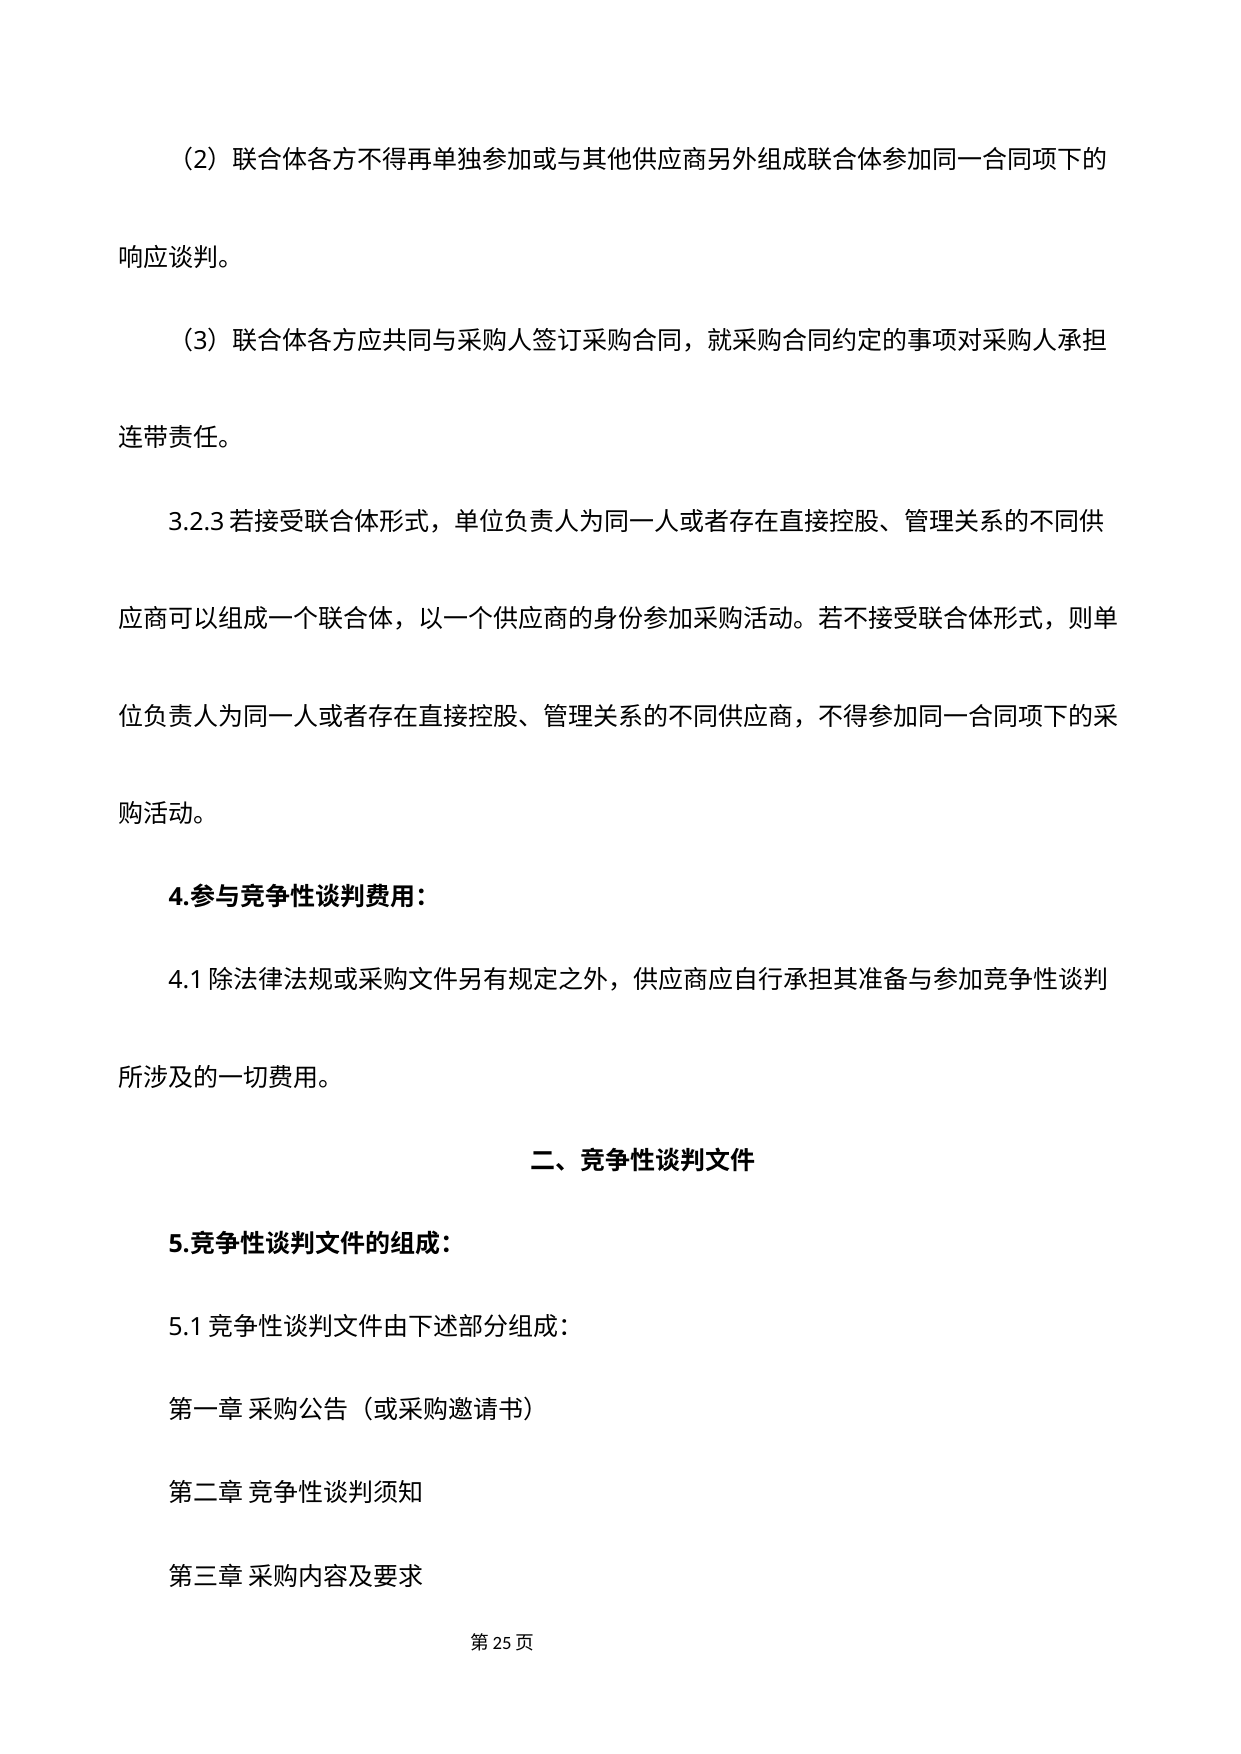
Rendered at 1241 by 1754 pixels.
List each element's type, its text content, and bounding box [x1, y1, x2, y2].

text 4.1除法律法规或采购文件另有规定之外，供应商应自行承担其准备与参加竞争性谈判所涉及的一切费用。 [118, 945, 1122, 1108]
text 5.1竞争性谈判文件由下述部分组成： [118, 1292, 1122, 1357]
text （2）联合体各方不得再单独参加或与其他供应商另外组成联合体参加同一合同项下的响应谈判。 [118, 125, 1122, 288]
text 第二章 竞争性谈判须知 [118, 1458, 1122, 1523]
text 5.竞争性谈判文件的组成： [118, 1209, 1122, 1274]
text 第三章 采购内容及要求 [118, 1542, 1122, 1607]
text 第一章 采购公告（或采购邀请书） [118, 1375, 1122, 1440]
text 二、竞争性谈判文件 [118, 1126, 1122, 1191]
text 3.2.3若接受联合体形式，单位负责人为同一人或者存在直接控股、管理关系的不同供应商可以组成一个联合体，以一个供应商的身份参加采购活动。若不接受联合体形式，则单位负责人为同一人或者存在直接控股、管理关系的不同供应商，不得参加同一合同项下的采购活动。 [118, 487, 1122, 844]
text （3）联合体各方应共同与采购人签订采购合同，就采购合同约定的事项对采购人承担连带责任。 [118, 306, 1122, 468]
text 4.参与竞争性谈判费用： [118, 862, 1122, 927]
